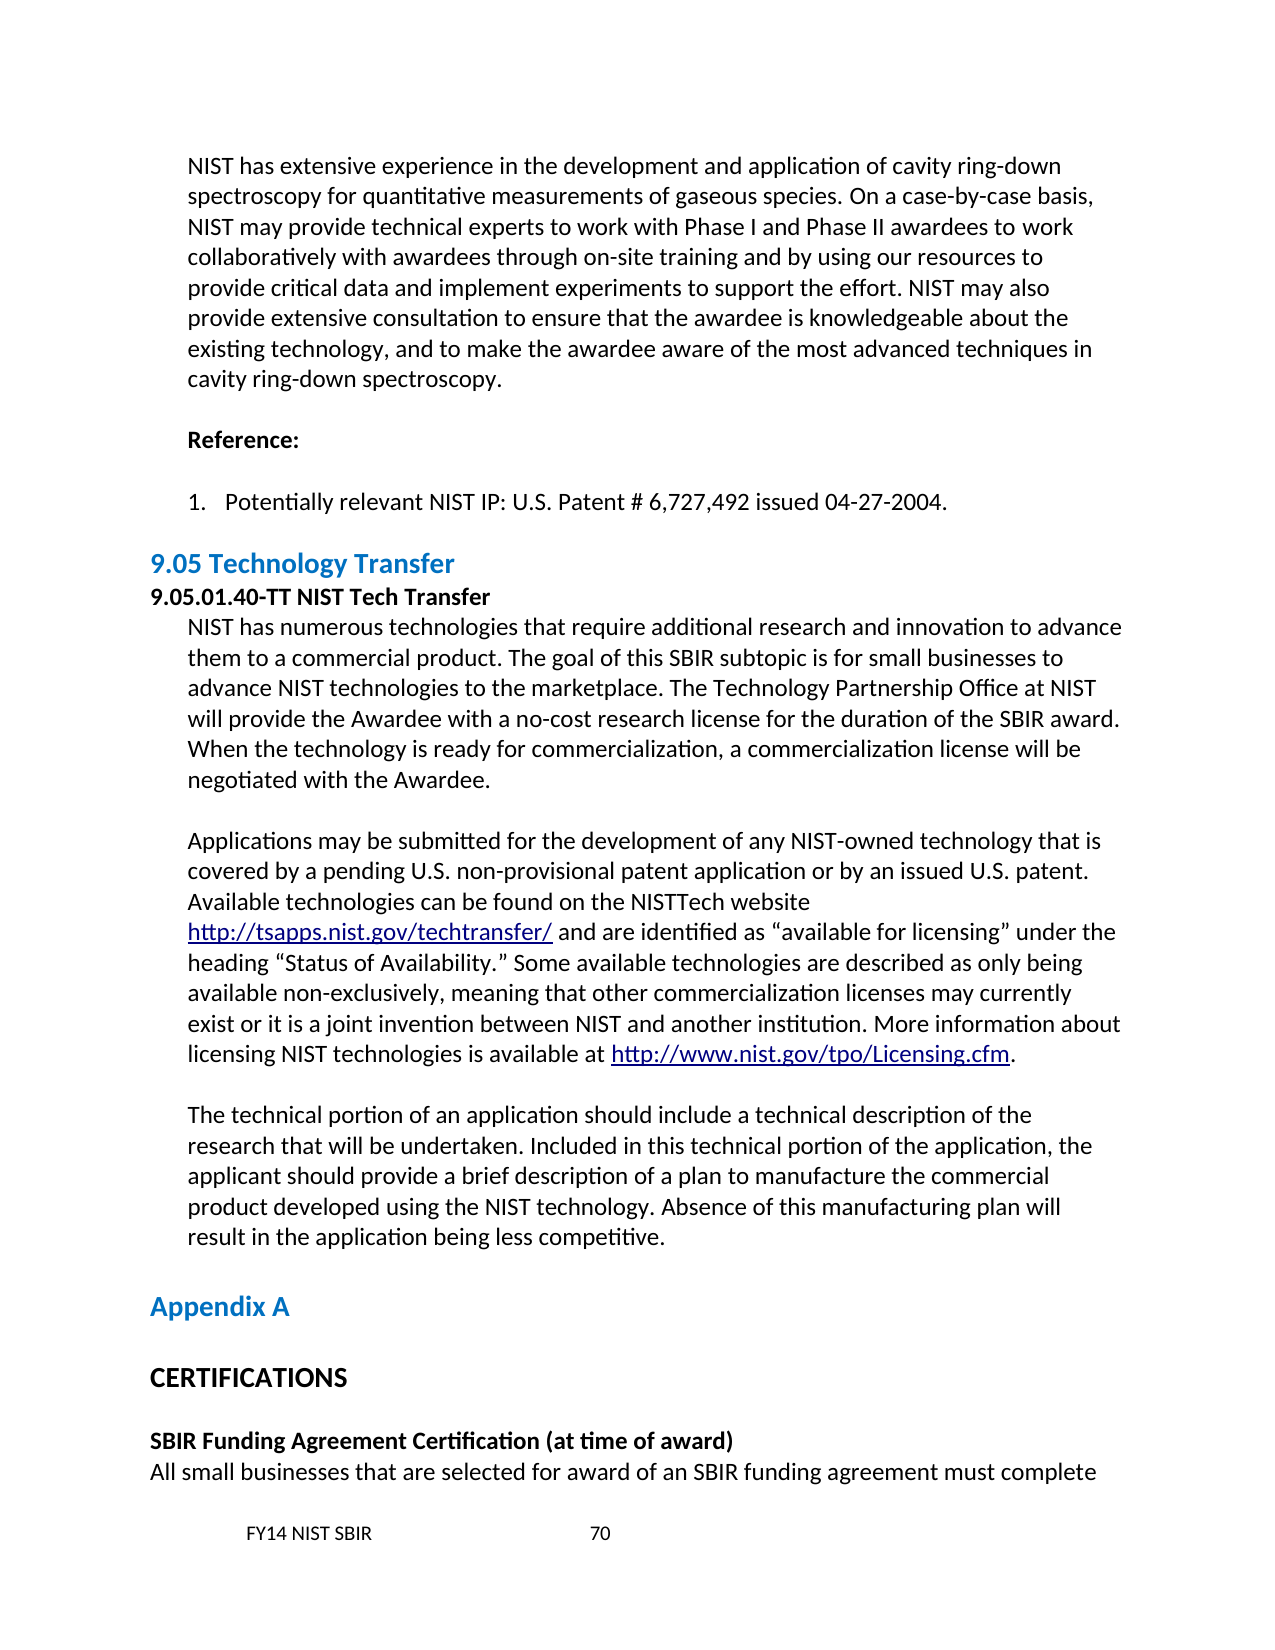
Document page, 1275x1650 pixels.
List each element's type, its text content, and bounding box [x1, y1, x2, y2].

list Applications may be submitted for the development of any NIST-owned technology that is covered by a pending U.S. non-provisional patent application or by an issued U.S. patent. Available technologies can be found on the NISTTech website http://tsapps.nist.gov/techtransfer/ and are identified as “available for licensing” under the heading “Status of Availability.” Some available technologies are described as only being available non-exclusively, meaning that other commercialization licenses may currently exist or it is a joint invention between NIST and another institution. More information about licensing NIST technologies is available at http://www.nist.gov/tpo/Licensing.cfm. [187, 825, 1125, 1069]
list NIST has numerous technologies that require additional research and innovation to advance them to a commercial product. The goal of this SBIR subtopic is for small businesses to advance NIST technologies to the marketplace. The Technology Partnership Office at NIST will provide the Awardee with a no-cost research license for the duration of the SBIR award. When the technology is ready for commercialization, a commercialization license will be negotiated with the Awardee. [187, 611, 1125, 794]
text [150, 1359, 1125, 1486]
list Reference: [187, 425, 1125, 455]
list 9.05.01.40-TT NIST Tech Transfer [150, 581, 1125, 611]
list Potentially relevant NIST IP: U.S. Patent # 6,727,492 issued 04-27-2004. [187, 486, 1125, 545]
list NIST has extensive experience in the development and application of cavity ring-down spectroscopy for quantitative measurements of gaseous species. On a case-by-case basis, NIST may provide technical experts to work with Phase I and Phase II awardees to work collaboratively with awardees through on-site training and by using our resources to provide critical data and implement experiments to support the effort. NIST may also provide extensive consultation to ensure that the awardee is knowledgeable about the existing technology, and to make the awardee aware of the most advanced techniques in cavity ring-down spectroscopy. [187, 150, 1125, 394]
text The technical portion of an application should include a technical description of the research that will be undertaken. Included in this technical portion of the application, the applicant should provide a brief description of a plan to manufacture the commercial product developed using the NIST technology. Absence of this manufacturing plan will result in the application being less competitive. [187, 1099, 1125, 1252]
list 9.05 Technology Transfer [150, 545, 1125, 581]
text Appendix A [150, 1288, 1125, 1323]
